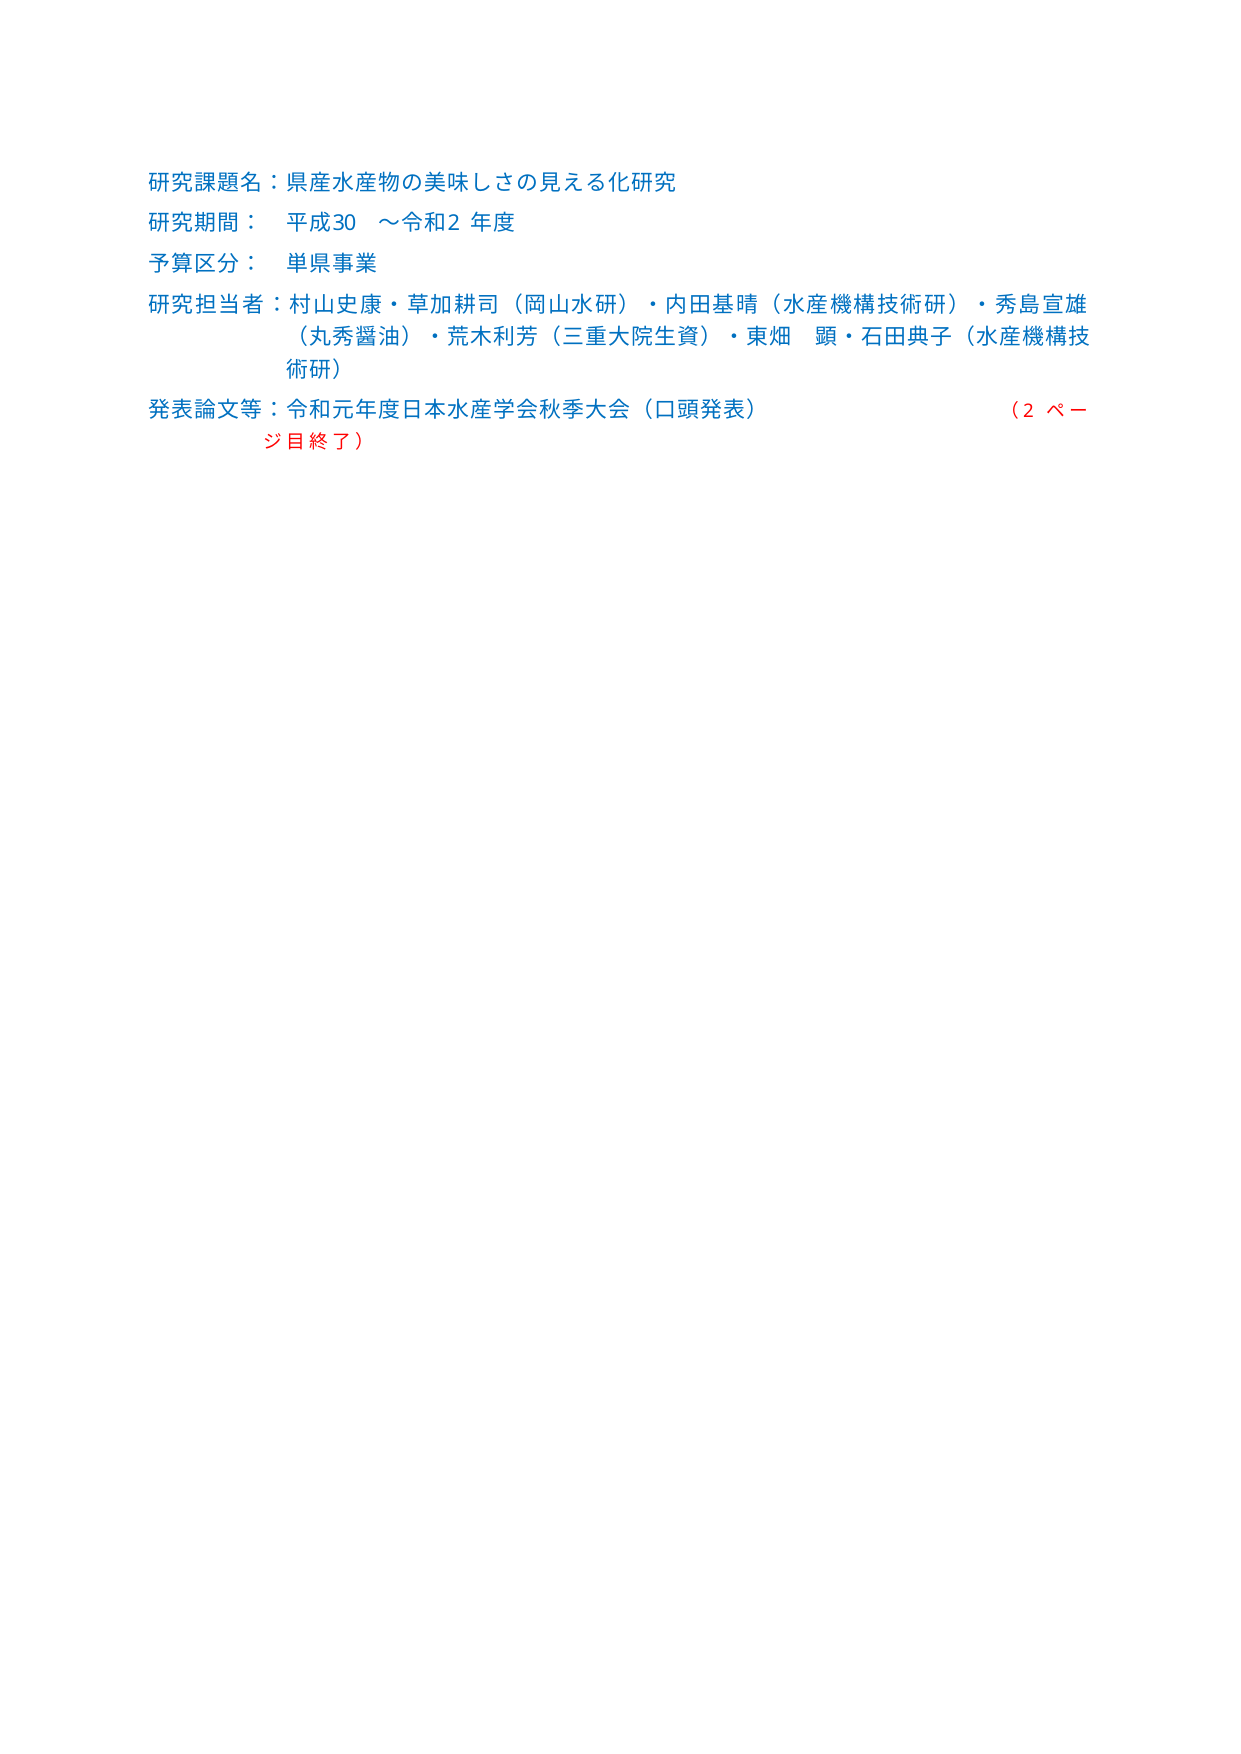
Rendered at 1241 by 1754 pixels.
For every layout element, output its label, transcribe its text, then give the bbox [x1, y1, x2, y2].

text 研究課題名：県産水産物の美味しさの見える化研究 [148, 164, 1092, 197]
text 発表論文等：令和元年度日本水産学会秋季大会（口頭発表） （2ページ目終了） [148, 392, 1092, 457]
text 予算区分： 単県事業 [148, 246, 1092, 278]
text 研究期間： 平成30～令和2年度 [148, 205, 1092, 237]
text 研究担当者：村山史康・草加耕司（岡山水研）・内田基晴（水産機構技術研）・秀島宣雄（丸秀醤油）・荒木利芳（三重大院生資）・東畑 顕・石田典子（水産機構技術研） [148, 286, 1092, 384]
